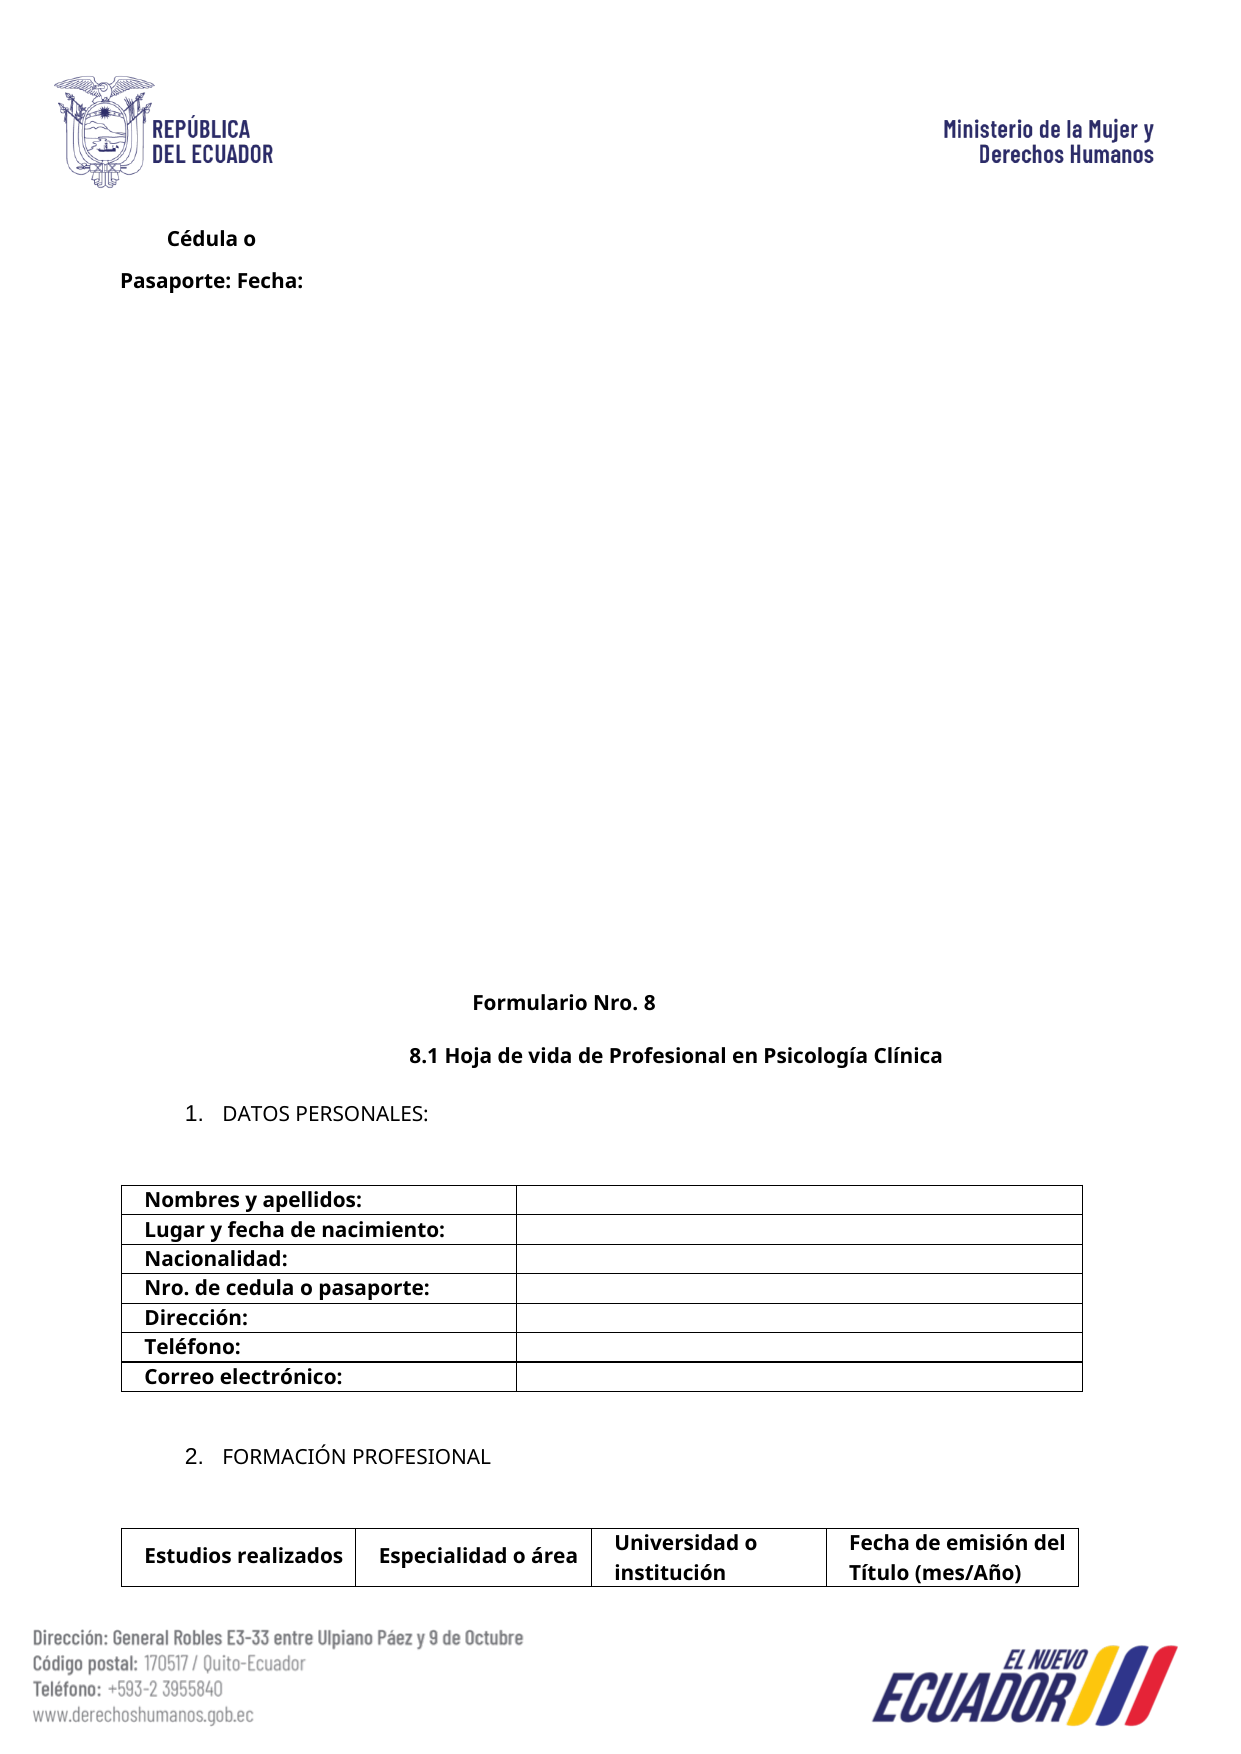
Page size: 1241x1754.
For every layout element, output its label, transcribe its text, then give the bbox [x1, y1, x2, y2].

table_cell Dirección: [122, 1304, 516, 1332]
table_cell Lugar y fecha de nacimiento: [122, 1215, 516, 1243]
picture [0, 0, 1241, 210]
table_header Fecha de emisión del Título (mes/Año) [827, 1529, 1078, 1586]
table_header Estudios realizados [122, 1529, 355, 1586]
table_cell Correo electrónico: [122, 1363, 516, 1391]
table_header Especialidad o área [356, 1529, 591, 1586]
table_cell [517, 1333, 1082, 1361]
list FORMACIÓN PROFESIONAL [184, 1442, 1167, 1470]
table_cell [517, 1245, 1082, 1273]
table_header Nombres y apellidos: [122, 1186, 516, 1214]
table_cell Nacionalidad: [122, 1245, 516, 1273]
subtitle Formulario Nro. 8 [73, 988, 1055, 1016]
table_header Universidad o institución [592, 1529, 826, 1586]
subtitle Cédula o Pasaporte: Fecha: [120, 81, 338, 295]
list DATOS PERSONALES: [184, 1099, 1167, 1127]
picture [6, 1617, 1235, 1742]
table_cell [517, 1304, 1082, 1332]
table_cell [517, 1274, 1082, 1302]
table_cell [517, 1363, 1082, 1391]
table_cell Teléfono: [122, 1333, 516, 1361]
table_cell Nro. de cedula o pasaporte: [122, 1274, 516, 1302]
subtitle 8.1 Hoja de vida de Profesional en Psicología Clínica [185, 1041, 1055, 1070]
table_header [517, 1186, 1082, 1214]
table_cell [517, 1215, 1082, 1243]
